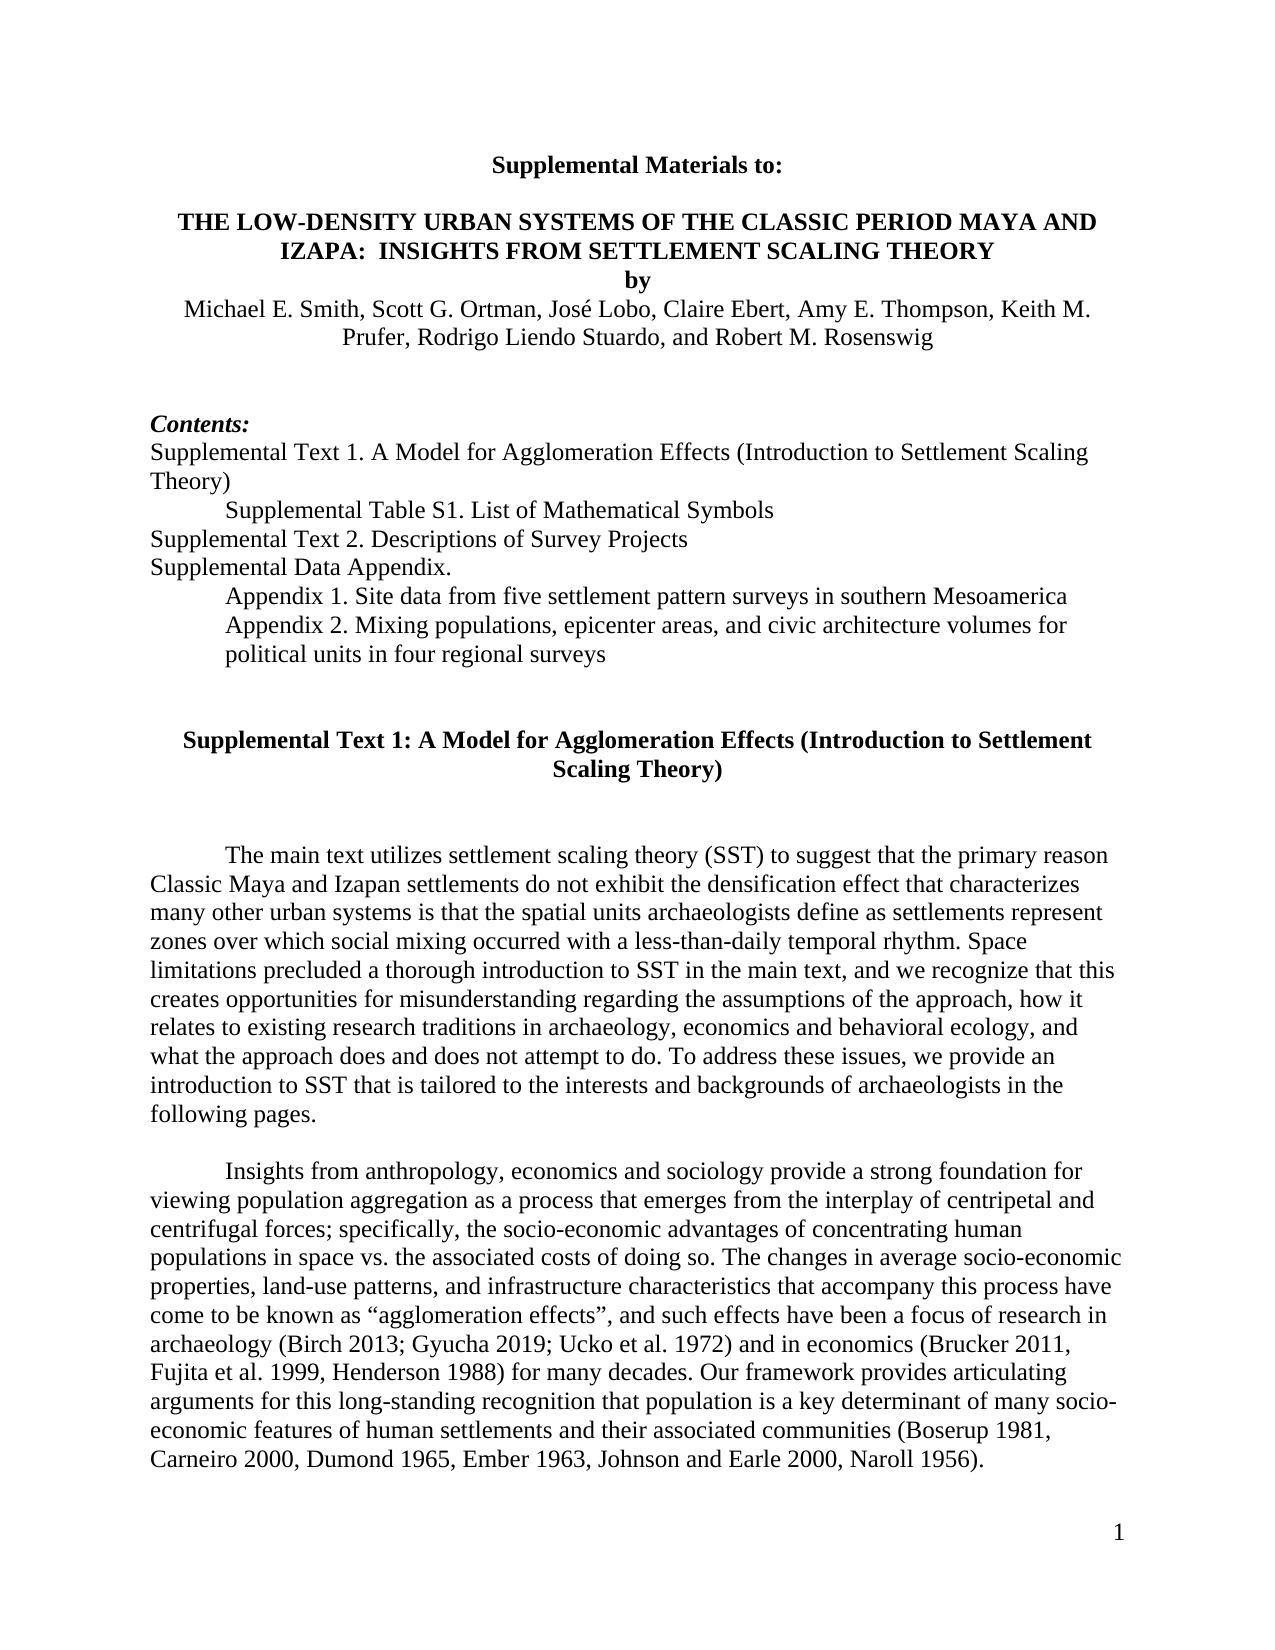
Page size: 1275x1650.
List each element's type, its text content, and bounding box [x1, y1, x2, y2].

text Appendix 1. Site data from five settlement pattern surveys in southern Mesoamerica [150, 581, 1125, 610]
text Supplemental Text 2. Descriptions of Survey Projects [150, 524, 1125, 552]
text Izapa: Insights from Settlement Scaling Theory [150, 236, 1125, 265]
text The Low-Density Urban Systems of the Classic Period Maya and [150, 207, 1125, 236]
text Contents: [150, 409, 1125, 437]
text The main text utilizes settlement scaling theory (SST) to suggest that the primary reason Classic Maya and Izapan settlements do not exhibit the densification effect that characterizes many other urban systems is that the spatial units archaeologists define as settlements represent zones over which social mixing occurred with a less-than-daily temporal rhythm. Space limitations precluded a thorough introduction to SST in the main text, and we recognize that this creates opportunities for misunderstanding regarding the assumptions of the approach, how it relates to existing research traditions in archaeology, economics and behavioral ecology, and what the approach does and does not attempt to do. To address these issues, we provide an introduction to SST that is tailored to the interests and backgrounds of archaeologists in the following pages. [150, 840, 1125, 1127]
text Supplemental Text 1: A Model for Agglomeration Effects (Introduction to Settlement Scaling Theory) [150, 725, 1125, 782]
text Supplemental Table S1. List of Mathematical Symbols [150, 495, 1125, 524]
text Supplemental Data Appendix. [150, 552, 1125, 581]
text Supplemental Materials to: [150, 150, 1125, 179]
text Appendix 2. Mixing populations, epicenter areas, and civic architecture volumes for political units in four regional surveys [225, 610, 1125, 667]
text by [150, 265, 1125, 294]
text Supplemental Text 1. A Model for Agglomeration Effects (Introduction to Settlement Scaling Theory) [150, 437, 1125, 495]
text Michael E. Smith, Scott G. Ortman, José Lobo, Claire Ebert, Amy E. Thompson, Keith M. Prufer, Rodrigo Liendo Stuardo, and Robert M. Rosenswig [150, 294, 1125, 351]
text Insights from anthropology, economics and sociology provide a strong foundation for viewing population aggregation as a process that emerges from the interplay of centripetal and centrifugal forces; specifically, the socio-economic advantages of concentrating human populations in space vs. the associated costs of doing so. The changes in average socio-economic properties, land-use patterns, and infrastructure characteristics that accompany this process have come to be known as “agglomeration effects”, and such effects have been a focus of research in archaeology (Birch 2013; Gyucha 2019; Ucko et al. 1972) and in economics (Brucker 2011, Fujita et al. 1999, Henderson 1988) for many decades. Our framework provides articulating arguments for this long-standing recognition that population is a key determinant of many socio-economic features of human settlements and their associated communities (Boserup 1981, Carneiro 2000, Dumond 1965, Ember 1963, Johnson and Earle 2000, Naroll 1956). [150, 1156, 1125, 1472]
